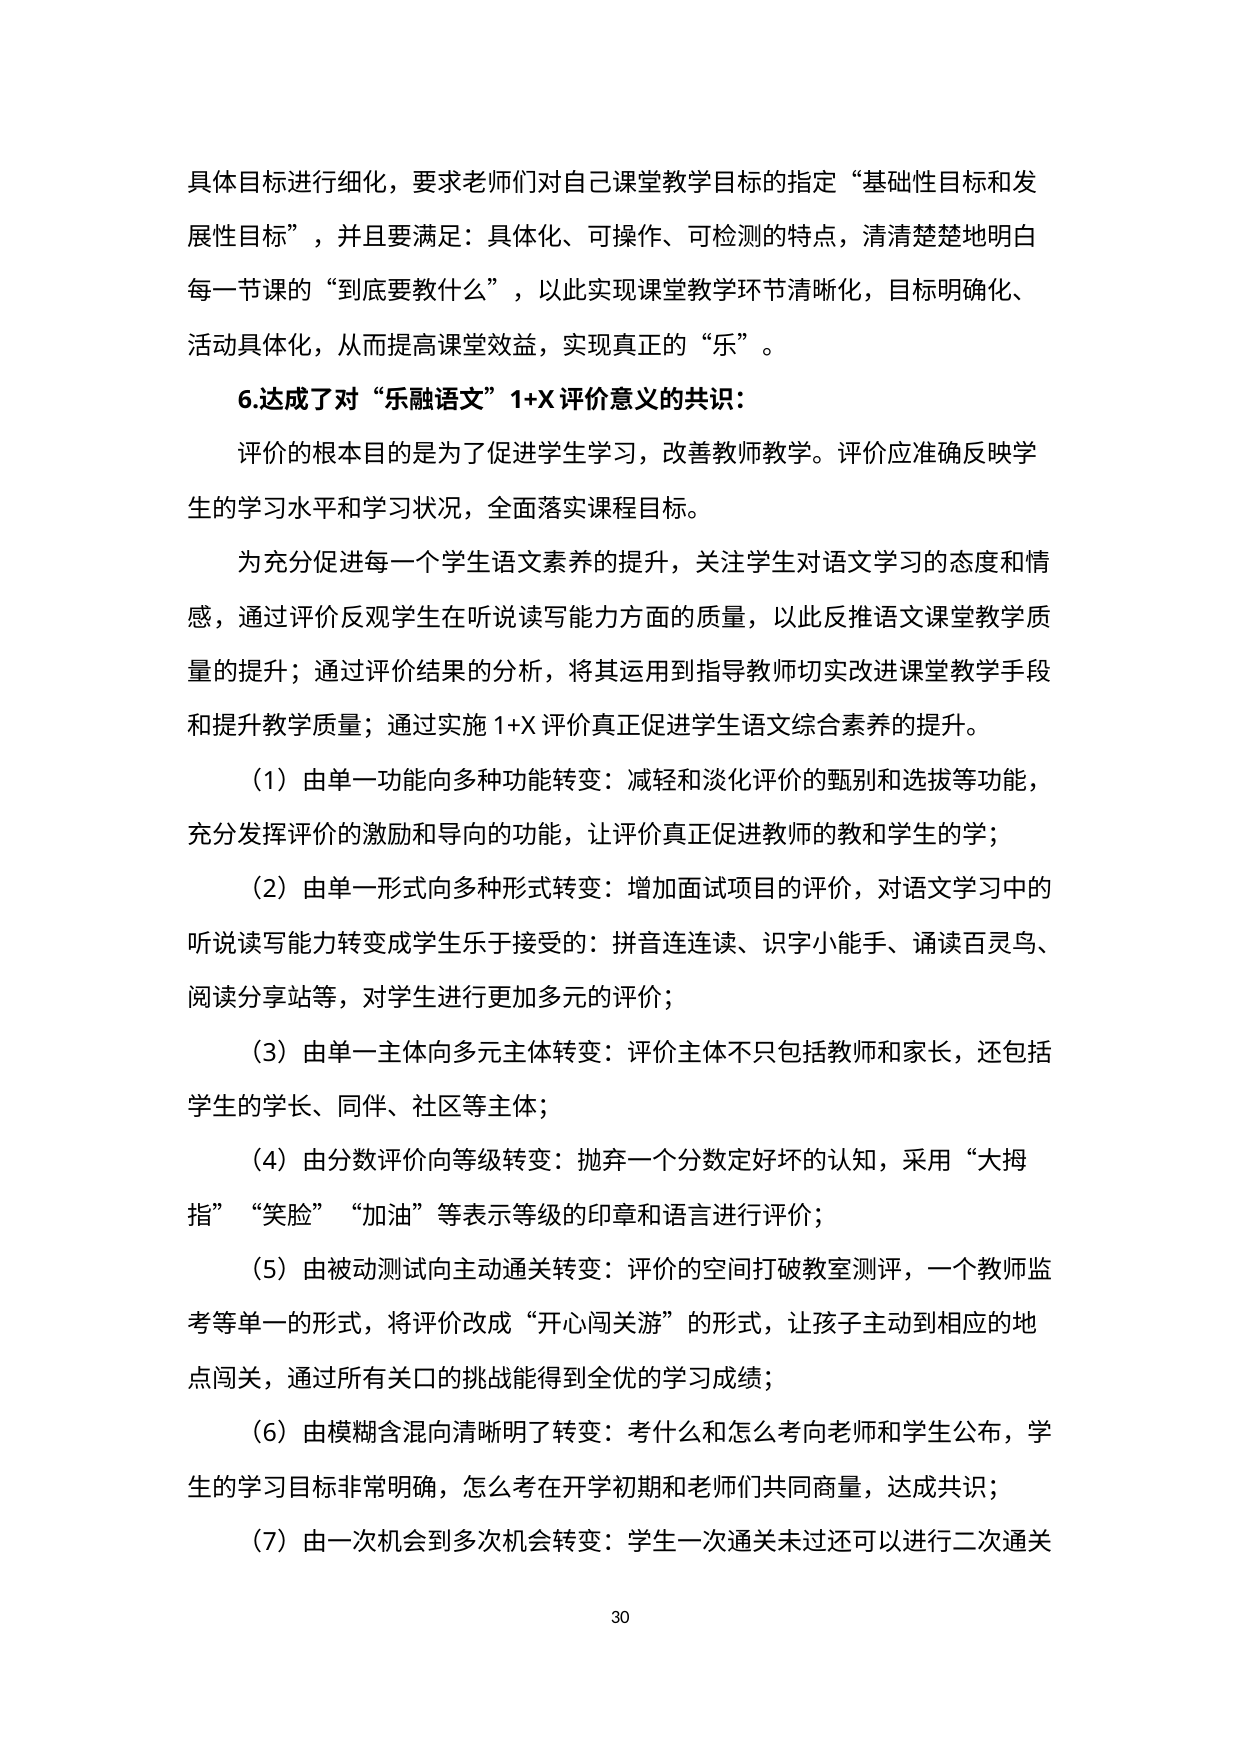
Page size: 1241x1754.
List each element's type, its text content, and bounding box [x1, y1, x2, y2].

text （5）由被动测试向主动通关转变：评价的空间打破教室测评，一个教师监考等单一的形式，将评价改成“开心闯关游”的形式，让孩子主动到相应的地点闯关，通过所有关口的挑战能得到全优的学习成绩； [187, 1249, 1053, 1394]
text （6）由模糊含混向清晰明了转变：考什么和怎么考向老师和学生公布，学生的学习目标非常明确，怎么考在开学初期和老师们共同商量，达成共识； [187, 1413, 1053, 1503]
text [187, 162, 1053, 361]
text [187, 1521, 1053, 1558]
text （4）由分数评价向等级转变：抛弃一个分数定好坏的认知，采用“大拇指”“笑脸”“加油”等表示等级的印章和语言进行评价； [187, 1141, 1053, 1231]
text （2）由单一形式向多种形式转变：增加面试项目的评价，对语文学习中的听说读写能力转变成学生乐于接受的：拼音连连读、识字小能手、诵读百灵鸟、阅读分享站等，对学生进行更加多元的评价； [187, 869, 1053, 1014]
text （1）由单一功能向多种功能转变：减轻和淡化评价的甄别和选拔等功能，充分发挥评价的激励和导向的功能，让评价真正促进教师的教和学生的学； [187, 760, 1053, 851]
text 为充分促进每一个学生语文素养的提升，关注学生对语文学习的态度和情感，通过评价反观学生在听说读写能力方面的质量，以此反推语文课堂教学质量的提升；通过评价结果的分析，将其运用到指导教师切实改进课堂教学手段和提升教学质量；通过实施1+X评价真正促进学生语文综合素养的提升。 [187, 543, 1053, 742]
text 6.达成了对“乐融语文”1+X评价意义的共识： [187, 379, 1053, 416]
text 评价的根本目的是为了促进学生学习，改善教师教学。评价应准确反映学生的学习水平和学习状况，全面落实课程目标。 [187, 434, 1053, 524]
text （3）由单一主体向多元主体转变：评价主体不只包括教师和家长，还包括学生的学长、同伴、社区等主体； [187, 1032, 1053, 1123]
